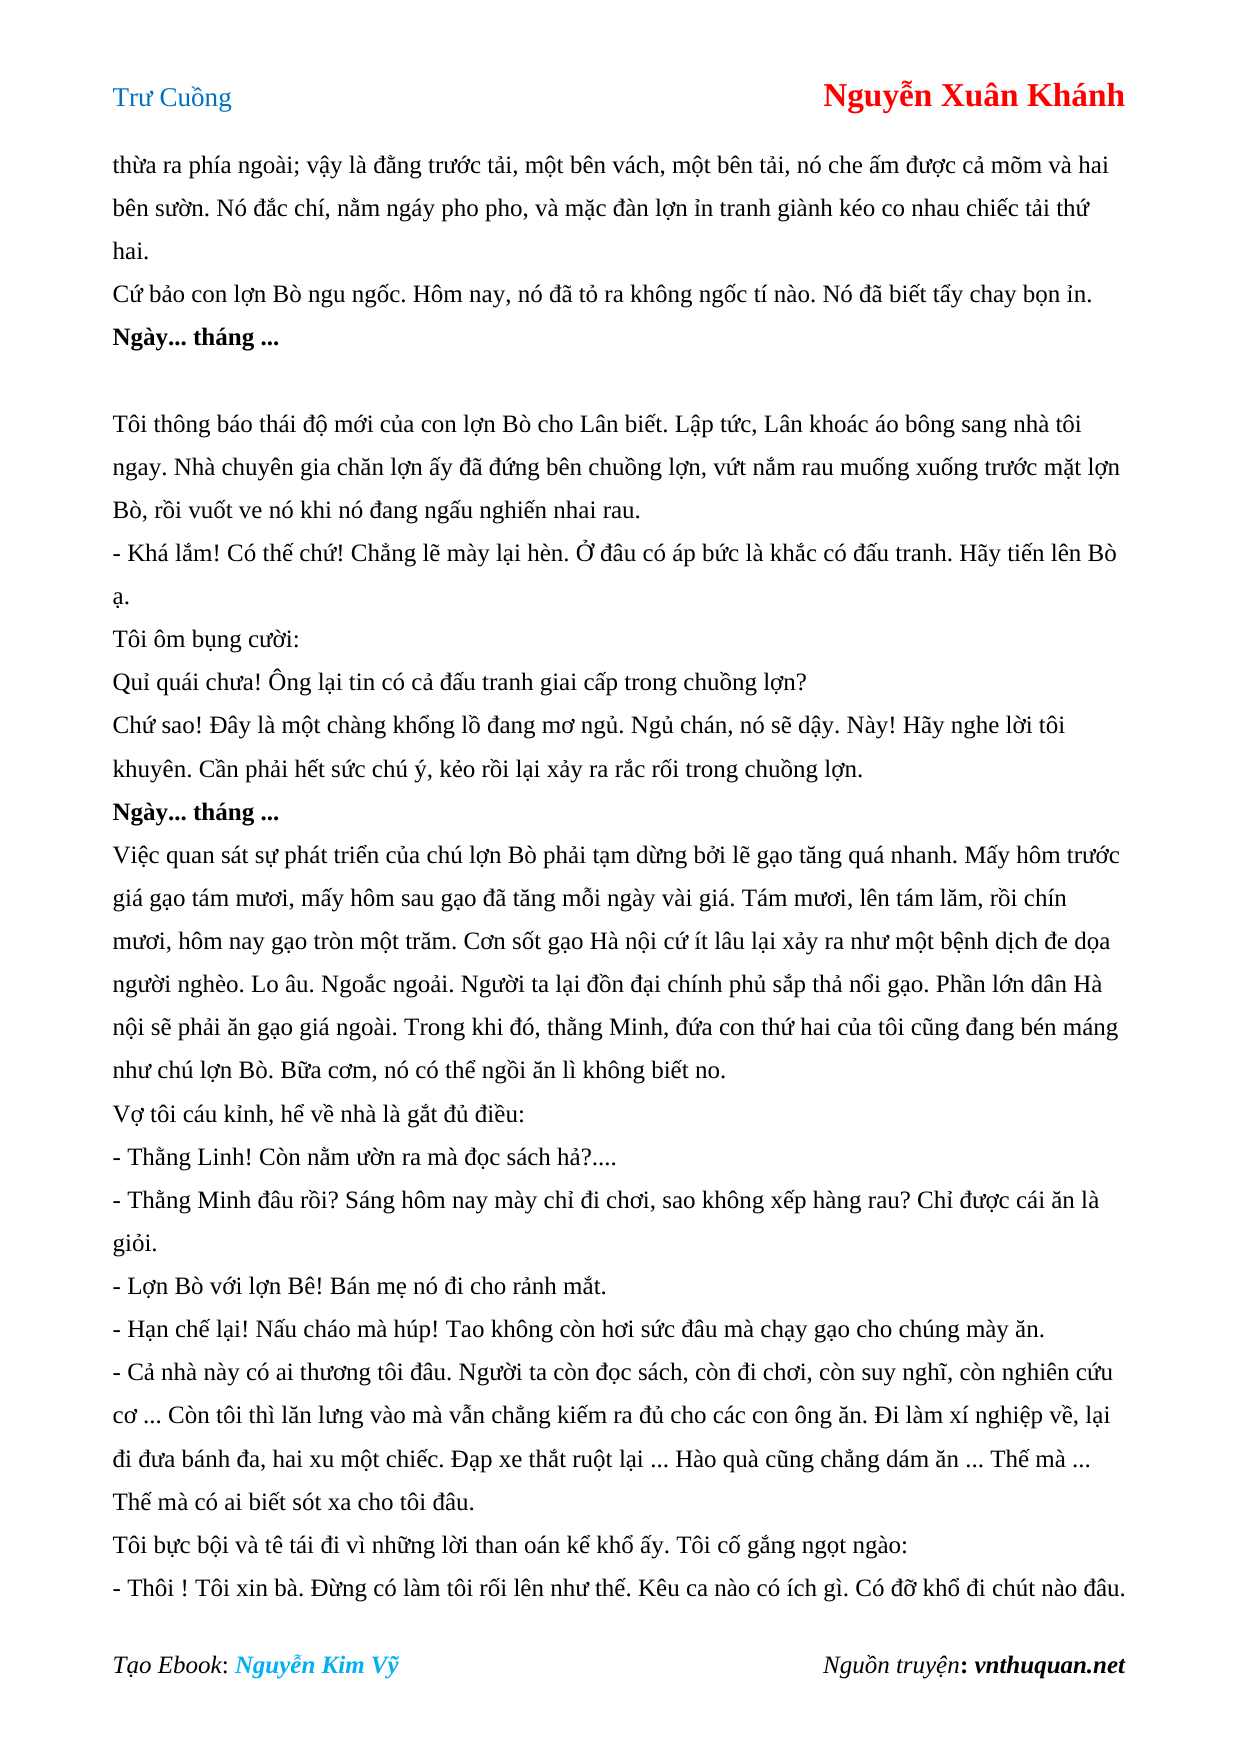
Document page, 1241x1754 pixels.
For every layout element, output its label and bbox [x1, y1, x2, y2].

text [112, 150, 1128, 1602]
